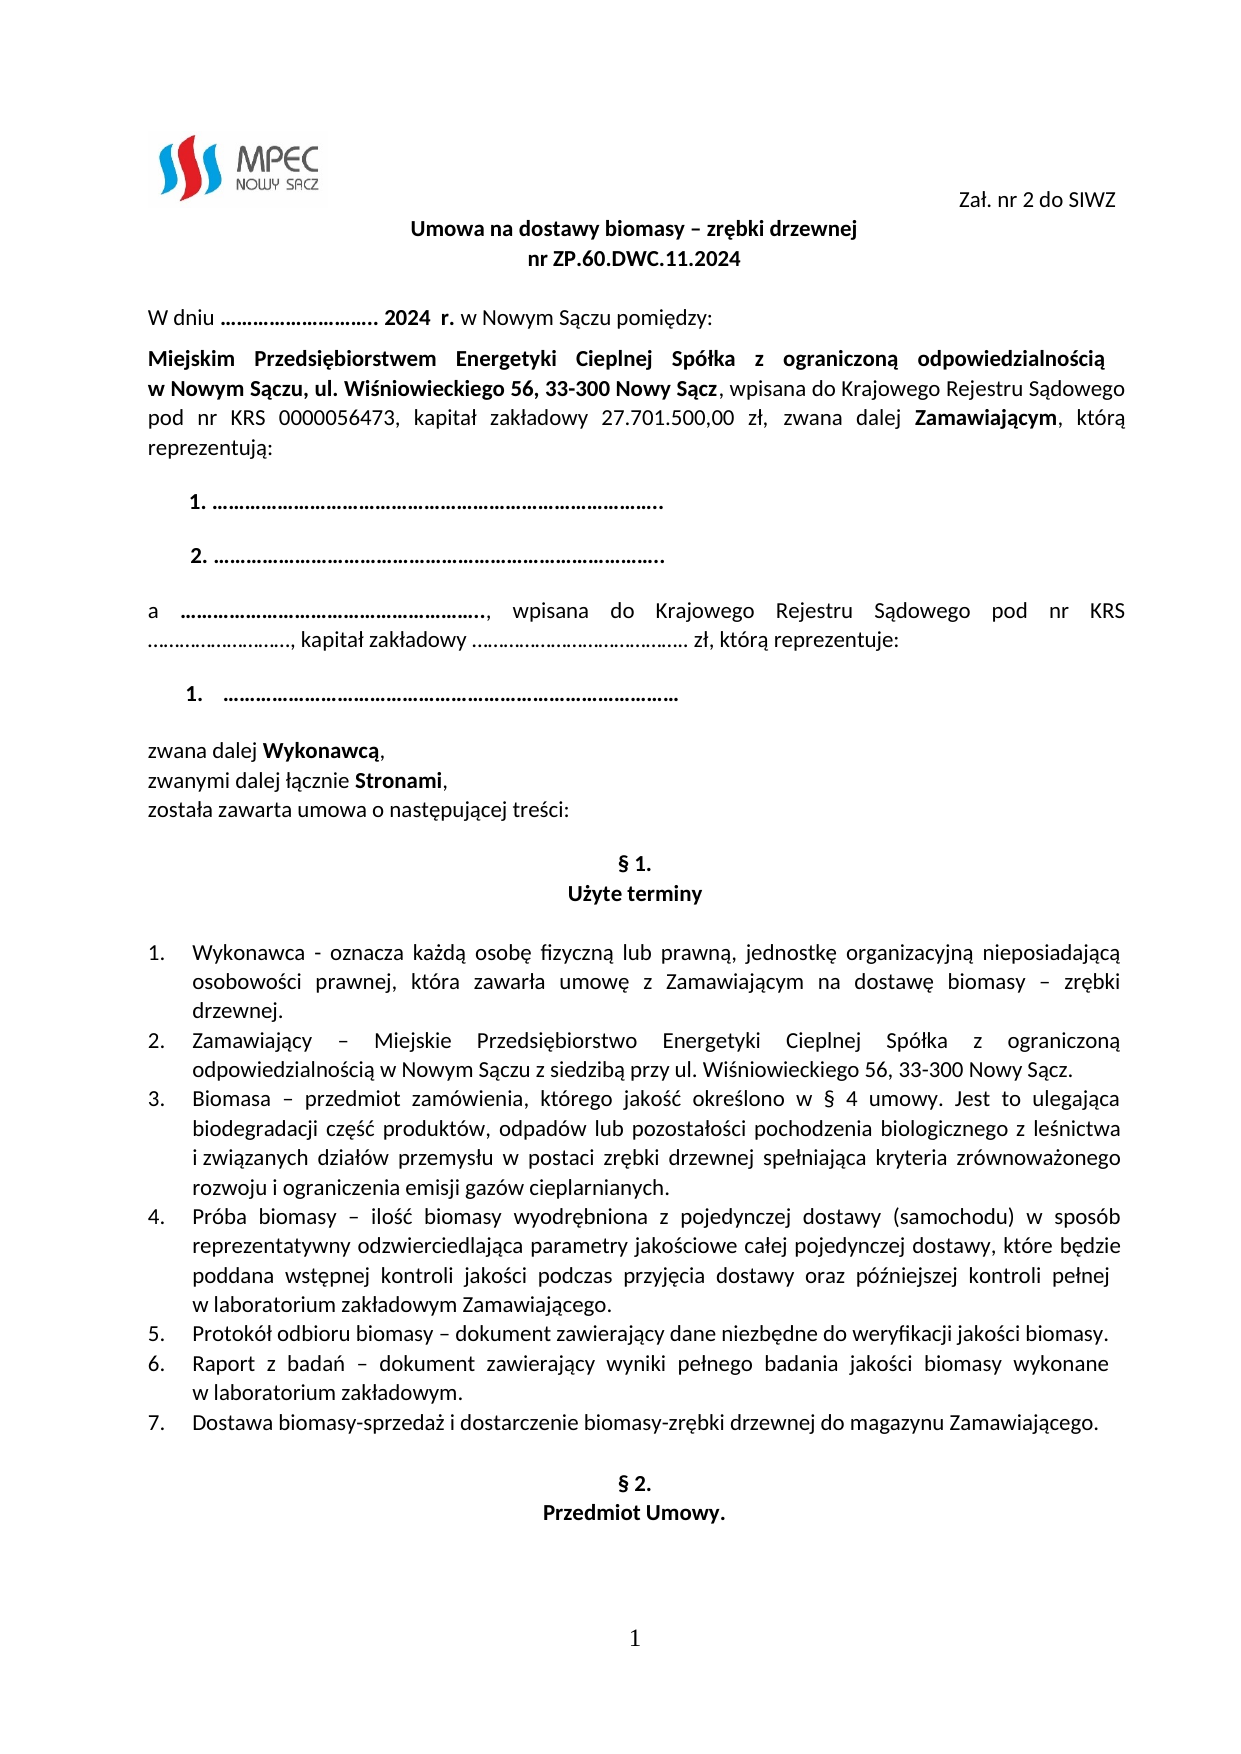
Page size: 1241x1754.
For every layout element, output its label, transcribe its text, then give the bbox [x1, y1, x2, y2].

text 2. ……………………………………………………………………….. [185, 541, 1126, 569]
text zwana dalej Wykonawcą, zwanymi dalej łącznie Stronami, została zawarta umowa o następującej treści: [148, 736, 1126, 823]
picture [147, 131, 328, 208]
text Zał. nr 2 do SIWZ [148, 131, 1120, 213]
list Raport z badań – dokument zawierający wyniki pełnego badania jakości biomasy wykonane w laboratorium zakładowym. [148, 1349, 1122, 1406]
list ………………………………………………………………………… [185, 679, 1122, 708]
text § 1. [148, 849, 1122, 877]
list Zamawiający – Miejskie Przedsiębiorstwo Energetyki Cieplnej Spółka z ograniczoną odpowiedzialnością w Nowym Sączu z siedzibą przy ul. Wiśniowieckiego 56, 33-300 Nowy Sącz. [148, 1026, 1122, 1083]
list Próba biomasy – ilość biomasy wyodrębniona z pojedynczej dostawy (samochodu) w sposób reprezentatywny odzwierciedlająca parametry jakościowe całej pojedynczej dostawy, które będzie poddana wstępnej kontroli jakości podczas przyjęcia dostawy oraz późniejszej kontroli pełnej w laboratorium zakładowym Zamawiającego. [148, 1202, 1122, 1318]
text a ……………………………………………….., wpisana do Krajowego Rejestru Sądowego pod nr KRS ………………………, kapitał zakładowy ………………………………….. zł, którą reprezentuje: [148, 596, 1126, 653]
text Przedmiot Umowy. [148, 1498, 1121, 1526]
list Protokół odbioru biomasy – dokument zawierający dane niezbędne do weryfikacji jakości biomasy. [148, 1319, 1122, 1347]
text Umowa na dostawy biomasy – zrębki drzewnej nr ZP.60.DWC.11.2024 [148, 214, 1120, 272]
text § 2. [148, 1469, 1122, 1497]
list Biomasa – przedmiot zamówienia, którego jakość określono w § 4 umowy. Jest to ulegająca biodegradacji część produktów, odpadów lub pozostałości pochodzenia biologicznego z leśnictwa i związanych działów przemysłu w postaci zrębki drzewnej spełniająca kryteria zrównoważonego rozwoju i ograniczenia emisji gazów cieplarnianych. [148, 1084, 1122, 1201]
text W dniu ……………………….. 2024 r. w Nowym Sączu pomiędzy: [148, 303, 1126, 331]
text 1. ……………………………………………………………………….. [148, 487, 1126, 515]
list Wykonawca - oznacza każdą osobę fizyczną lub prawną, jednostkę organizacyjną nieposiadającą osobowości prawnej, która zawarła umowę z Zamawiającym na dostawę biomasy – zrębki drzewnej. [148, 938, 1122, 1024]
text Miejskim Przedsiębiorstwem Energetyki Cieplnej Spółka z ograniczoną odpowiedzialnością w Nowym Sączu, ul. Wiśniowieckiego 56, 33-300 Nowy Sącz, wpisana do Krajowego Rejestru Sądowego pod nr KRS 0000056473, kapitał zakładowy 27.701.500,00 zł, zwana dalej Zamawiającym, którą reprezentują: [148, 344, 1126, 461]
text Użyte terminy [148, 879, 1122, 907]
list Dostawa biomasy-sprzedaż i dostarczenie biomasy-zrębki drzewnej do magazynu Zamawiającego. [148, 1408, 1122, 1436]
